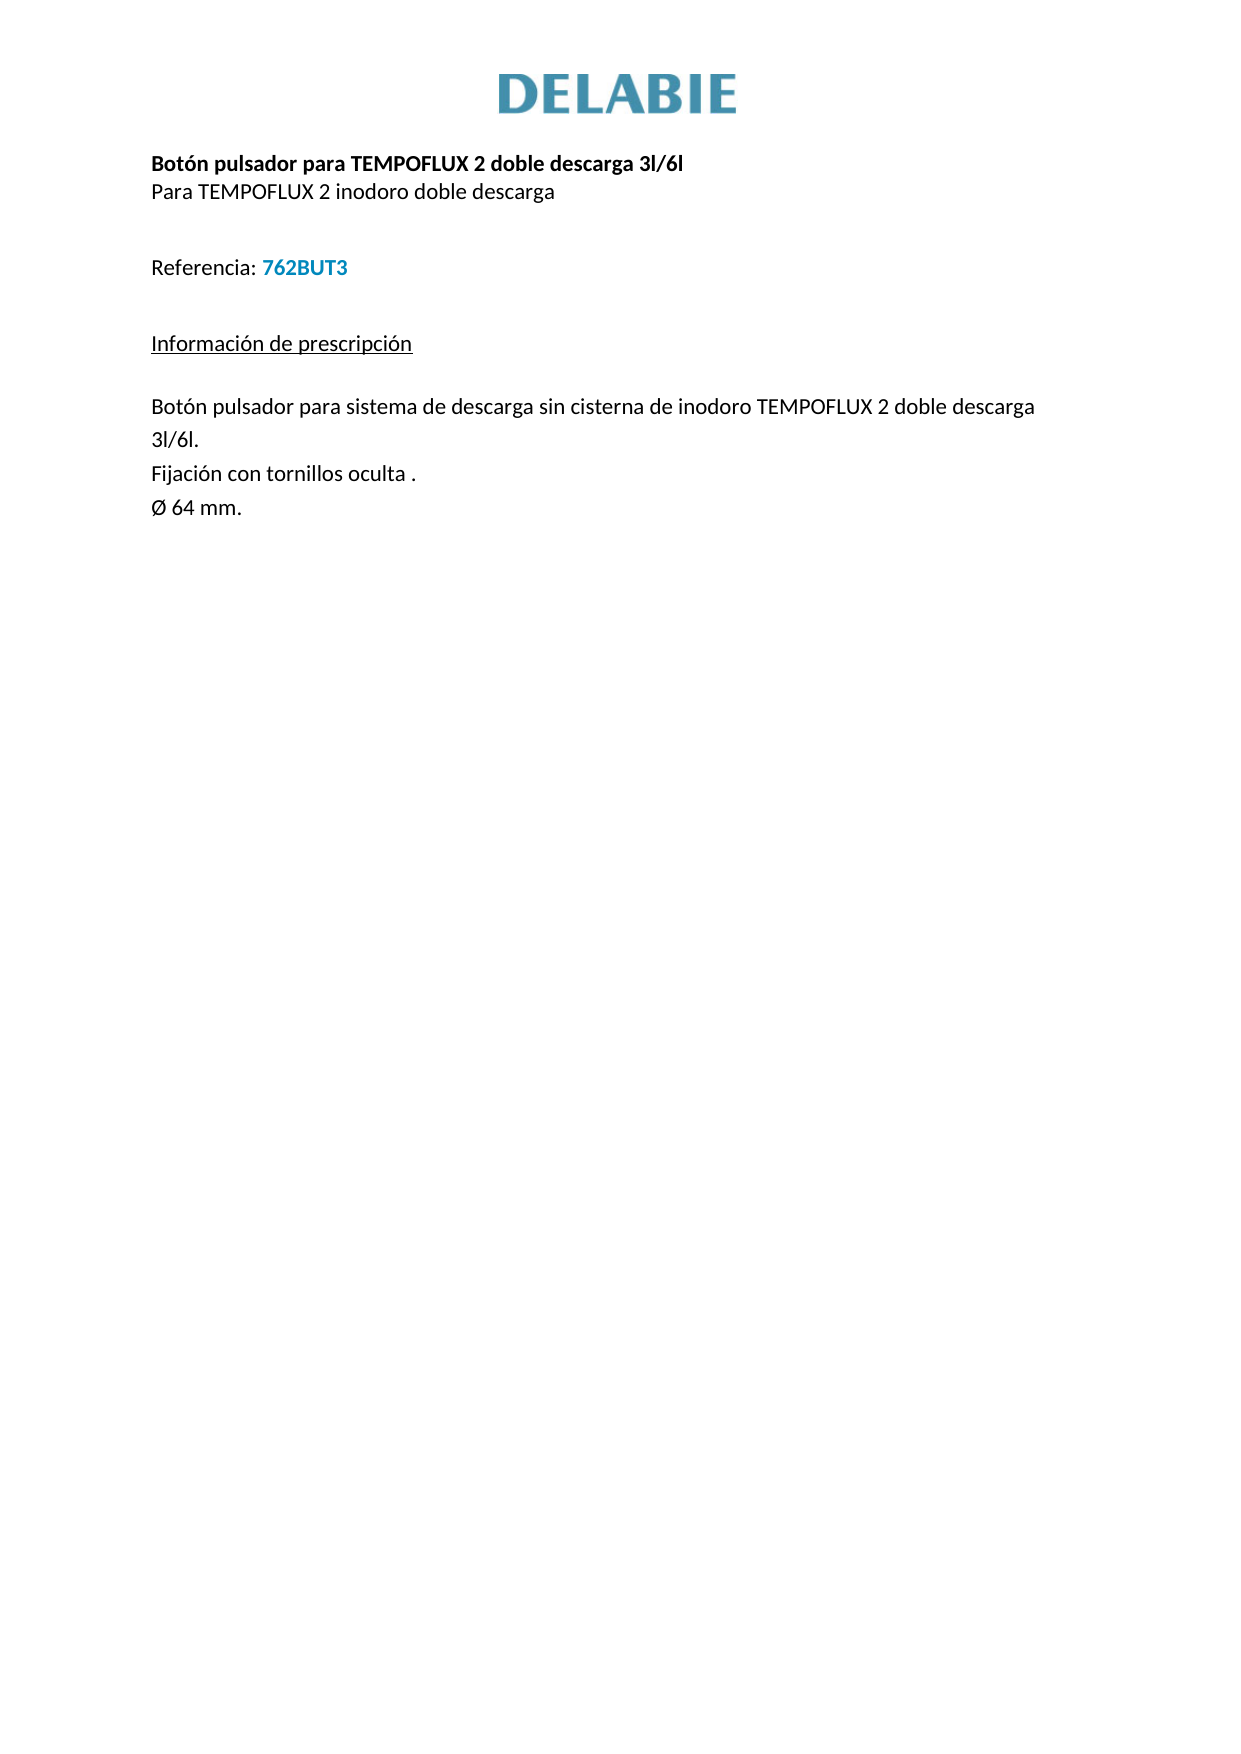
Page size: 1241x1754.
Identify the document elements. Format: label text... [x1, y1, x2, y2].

picture [497, 74, 738, 114]
text Botón pulsador para sistema de descarga sin cisterna de inodoro TEMPOFLUX 2 doble descarga 3l/6l. [151, 392, 1084, 453]
text Información de prescripción [151, 329, 1084, 357]
text Botón pulsador para TEMPOFLUX 2 doble descarga 3l/6l [151, 149, 1084, 177]
text Referencia: 762BUT3 [151, 253, 1084, 281]
text Ø 64 mm. [151, 493, 1084, 521]
text Para TEMPOFLUX 2 inodoro doble descarga [151, 177, 1084, 205]
text Fijación con tornillos oculta . [151, 459, 1084, 487]
